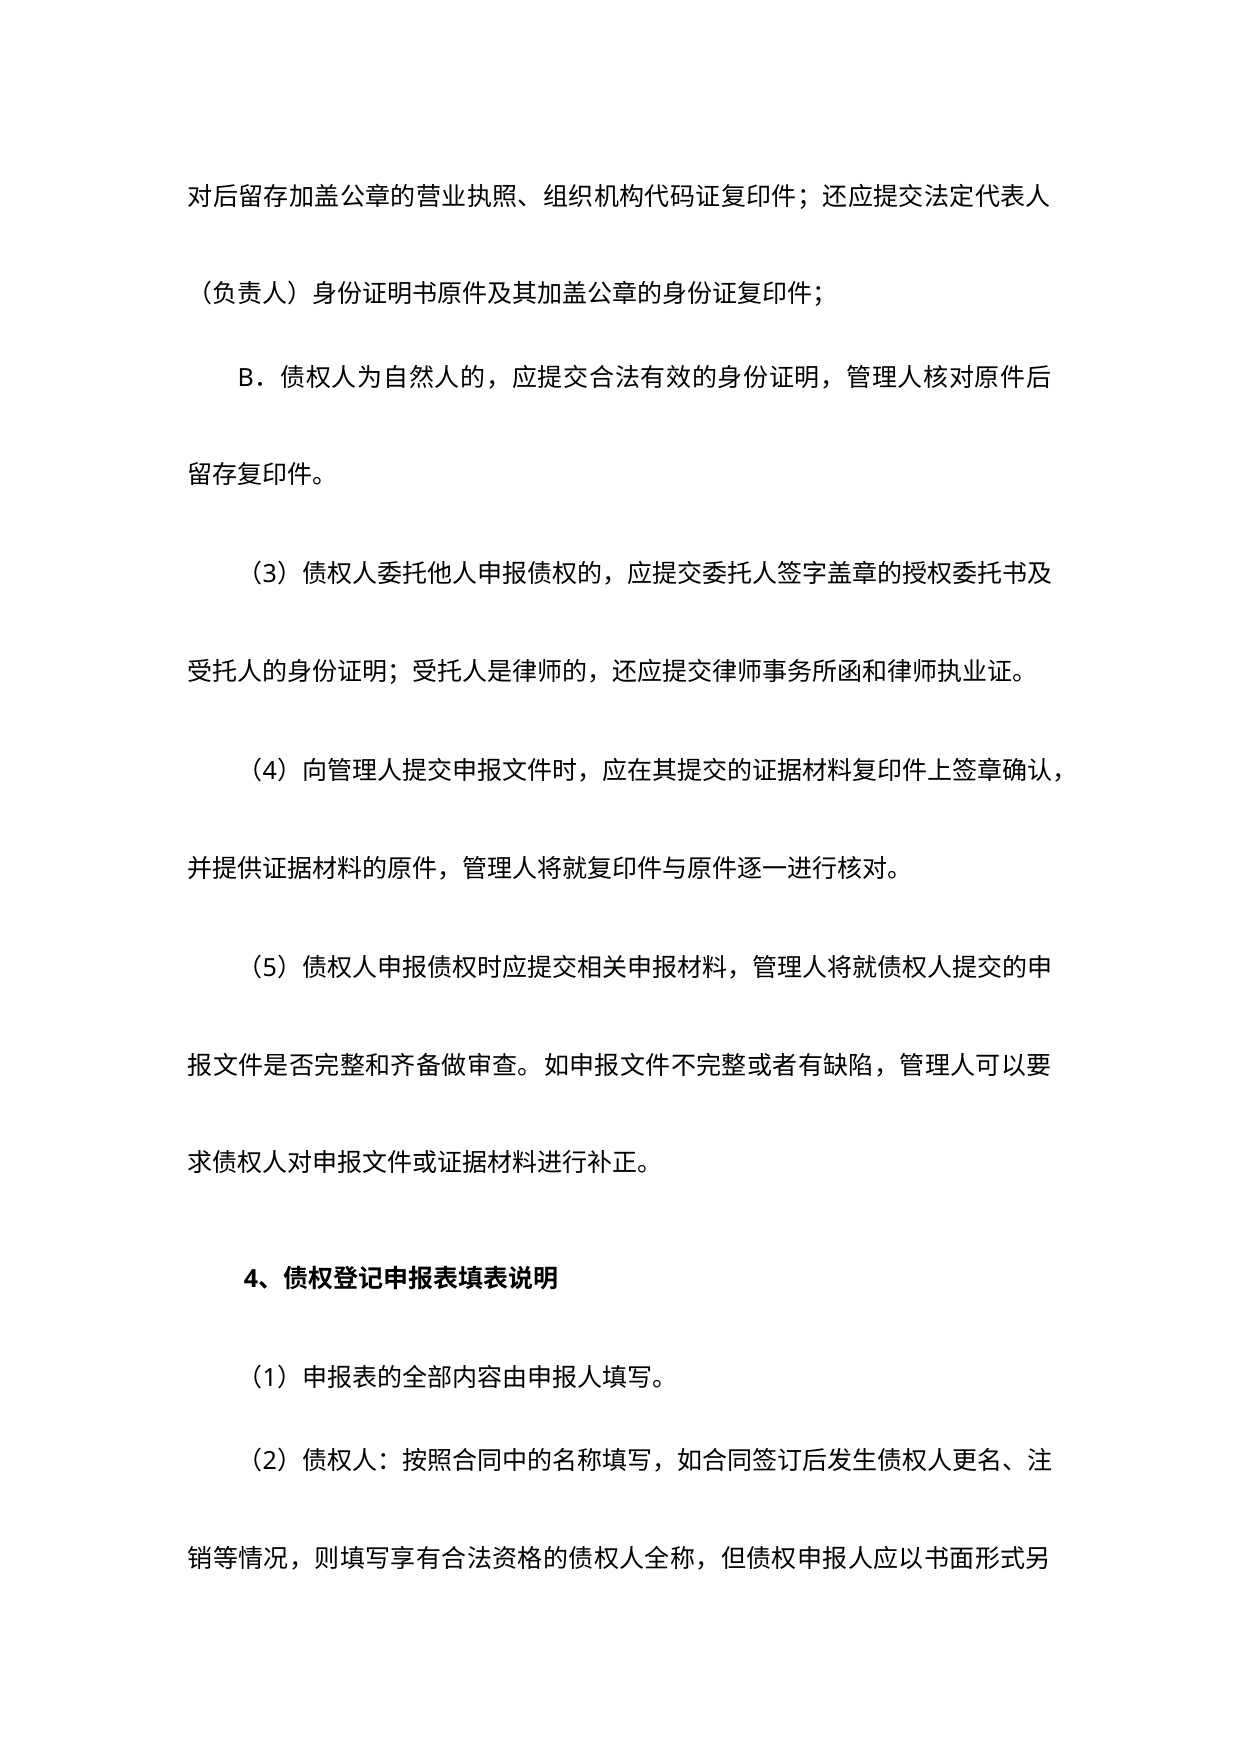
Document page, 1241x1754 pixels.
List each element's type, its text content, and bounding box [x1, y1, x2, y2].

text （4）向管理人提交申报文件时，应在其提交的证据材料复印件上签章确认，并提供证据材料的原件，管理人将就复印件与原件逐一进行核对。 [187, 736, 1053, 899]
text B．债权人为自然人的，应提交合法有效的身份证明，管理人核对原件后留存复印件。 [187, 343, 1053, 505]
text 4、债权登记申报表填表说明 [187, 1244, 1053, 1309]
text （3）债权人委托他人申报债权的，应提交委托人签字盖章的授权委托书及受托人的身份证明；受托人是律师的，还应提交律师事务所函和律师执业证。 [187, 539, 1053, 702]
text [187, 162, 1053, 324]
text （5）债权人申报债权时应提交相关申报材料，管理人将就债权人提交的申报文件是否完整和齐备做审查。如申报文件不完整或者有缺陷，管理人可以要求债权人对申报文件或证据材料进行补正。 [187, 933, 1053, 1193]
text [187, 1426, 1053, 1589]
text （1）申报表的全部内容由申报人填写。 [187, 1343, 1053, 1408]
